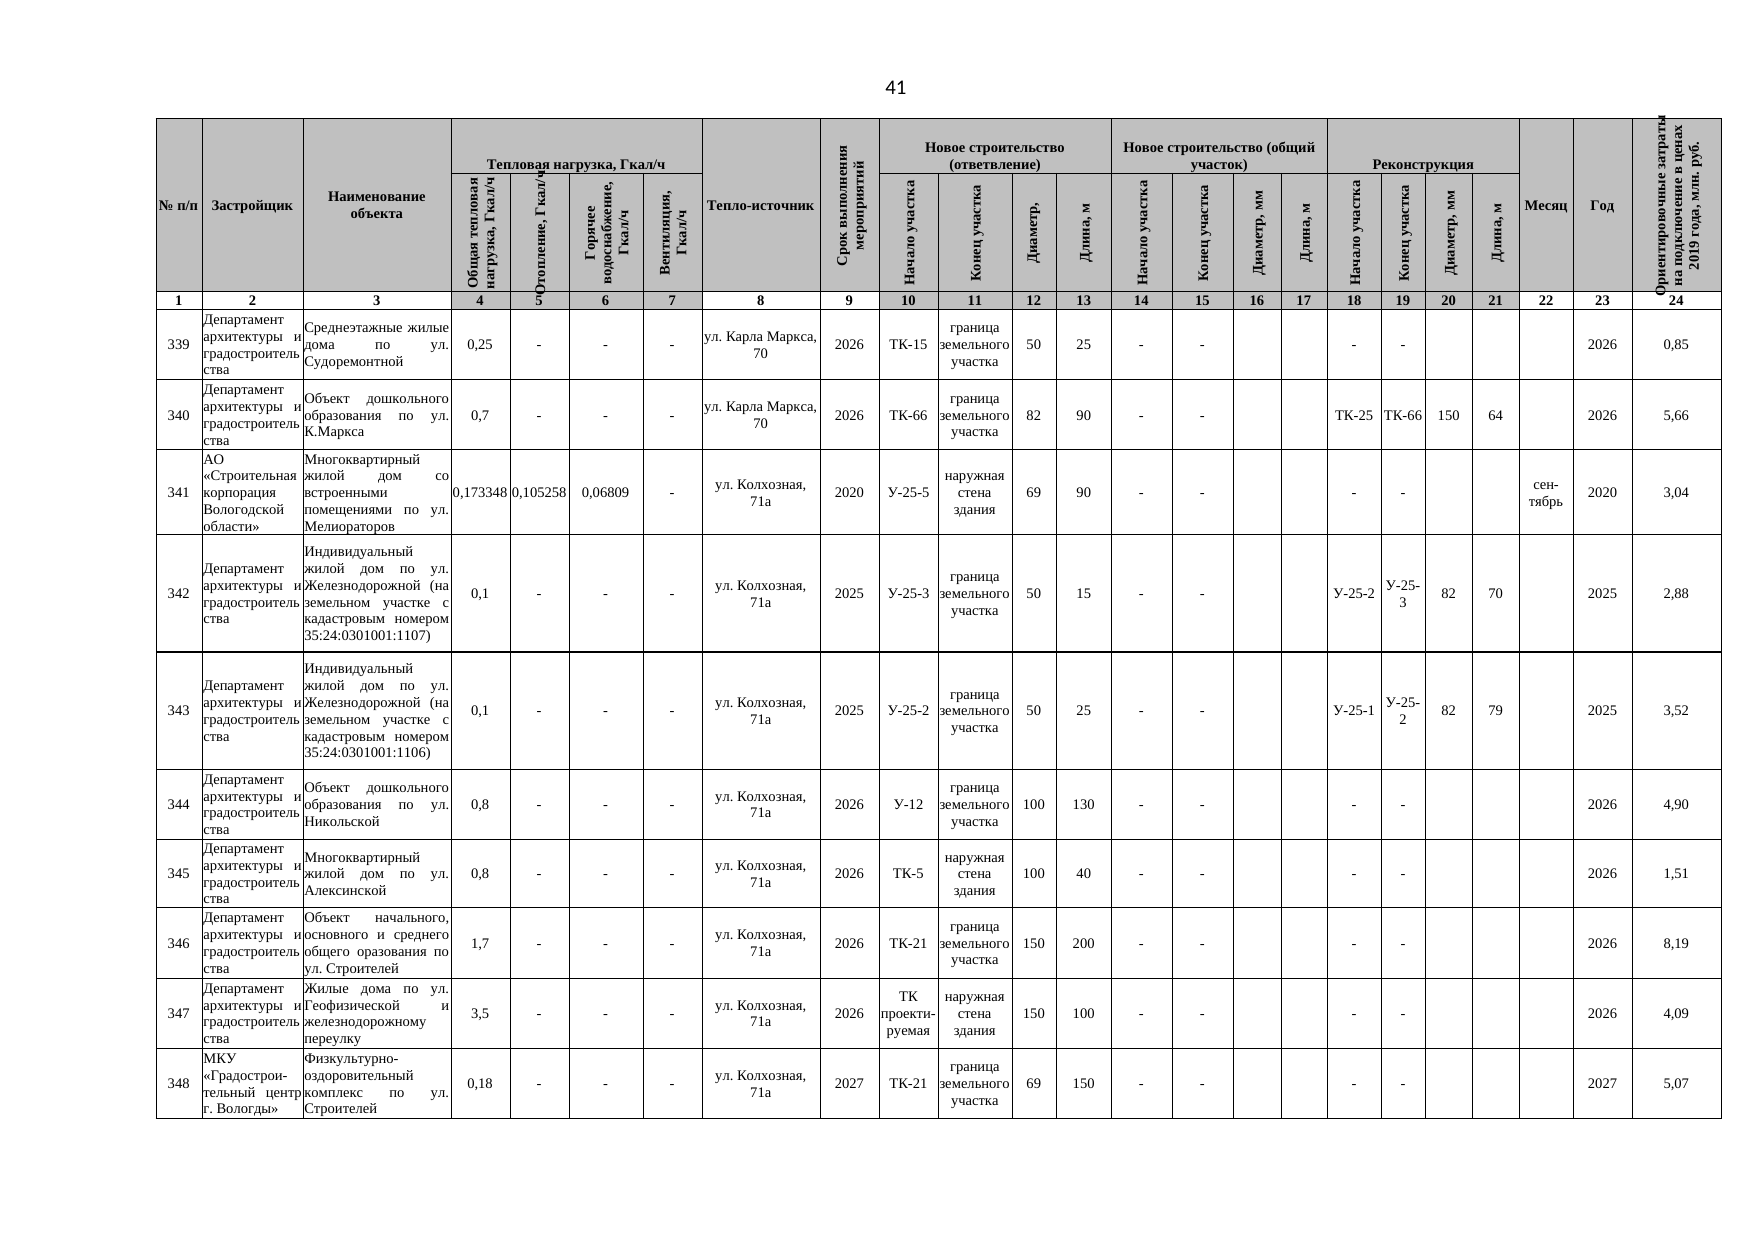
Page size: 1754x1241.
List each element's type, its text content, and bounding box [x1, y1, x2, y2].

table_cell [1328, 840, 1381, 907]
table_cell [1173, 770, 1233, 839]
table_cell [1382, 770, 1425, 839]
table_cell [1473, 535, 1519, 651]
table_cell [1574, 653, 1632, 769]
table_cell 13 [1057, 292, 1111, 309]
table_cell Диаметр, мм [1426, 174, 1472, 291]
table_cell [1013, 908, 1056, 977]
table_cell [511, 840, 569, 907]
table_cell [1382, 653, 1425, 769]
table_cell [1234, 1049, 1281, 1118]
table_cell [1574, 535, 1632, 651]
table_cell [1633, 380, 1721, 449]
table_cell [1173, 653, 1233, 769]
table_header Ориентировочные затраты на подключение в ценах 2019 года, млн. руб. [1633, 119, 1721, 291]
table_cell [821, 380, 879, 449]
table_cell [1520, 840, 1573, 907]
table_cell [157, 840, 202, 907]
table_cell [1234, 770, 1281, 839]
table_cell Начало участка [1328, 174, 1381, 291]
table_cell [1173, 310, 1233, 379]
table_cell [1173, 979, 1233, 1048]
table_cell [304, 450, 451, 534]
table_cell Отопление, Гкал/ч [511, 174, 569, 291]
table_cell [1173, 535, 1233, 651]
table_cell 3 [304, 292, 451, 309]
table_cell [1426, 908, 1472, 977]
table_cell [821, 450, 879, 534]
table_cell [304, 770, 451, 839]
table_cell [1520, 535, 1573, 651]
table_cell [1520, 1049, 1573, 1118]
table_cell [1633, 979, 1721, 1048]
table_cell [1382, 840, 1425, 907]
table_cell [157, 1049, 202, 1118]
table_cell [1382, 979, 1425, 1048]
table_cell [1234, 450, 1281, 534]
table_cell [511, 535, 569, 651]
table_cell 18 [1328, 292, 1381, 309]
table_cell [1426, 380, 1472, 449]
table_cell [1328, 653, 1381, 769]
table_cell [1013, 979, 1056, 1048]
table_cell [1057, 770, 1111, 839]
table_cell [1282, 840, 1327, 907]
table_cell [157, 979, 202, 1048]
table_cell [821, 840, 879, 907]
table_cell Конец участка [1382, 174, 1425, 291]
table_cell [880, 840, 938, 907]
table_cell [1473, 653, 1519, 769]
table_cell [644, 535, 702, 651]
table_header Наименование объекта [304, 119, 451, 291]
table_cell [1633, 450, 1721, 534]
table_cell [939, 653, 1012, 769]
table_cell Общая тепловая нагрузка, Гкал/ч [452, 174, 510, 291]
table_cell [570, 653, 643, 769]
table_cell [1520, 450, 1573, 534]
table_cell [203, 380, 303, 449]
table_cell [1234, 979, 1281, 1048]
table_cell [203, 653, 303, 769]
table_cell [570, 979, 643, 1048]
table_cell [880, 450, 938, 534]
table_cell 7 [644, 292, 702, 309]
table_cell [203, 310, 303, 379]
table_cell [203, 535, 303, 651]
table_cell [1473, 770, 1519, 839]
table_cell 1 [157, 292, 202, 309]
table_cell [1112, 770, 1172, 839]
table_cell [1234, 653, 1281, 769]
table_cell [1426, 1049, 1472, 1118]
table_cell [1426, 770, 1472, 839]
table_cell Диаметр, мм [1234, 174, 1281, 291]
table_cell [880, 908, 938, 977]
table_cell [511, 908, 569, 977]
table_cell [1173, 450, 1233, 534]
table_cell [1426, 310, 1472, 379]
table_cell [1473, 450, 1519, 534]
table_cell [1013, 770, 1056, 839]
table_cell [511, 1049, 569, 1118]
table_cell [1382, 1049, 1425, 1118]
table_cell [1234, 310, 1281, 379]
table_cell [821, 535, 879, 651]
table_cell 9 [821, 292, 879, 309]
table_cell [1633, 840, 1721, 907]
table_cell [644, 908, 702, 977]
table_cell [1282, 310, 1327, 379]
table_cell Начало участка [880, 174, 938, 291]
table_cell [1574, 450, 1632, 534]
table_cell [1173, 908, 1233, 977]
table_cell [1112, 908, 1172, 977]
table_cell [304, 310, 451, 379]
table_cell 15 [1173, 292, 1233, 309]
table_header Новое строительство (ответвление) [880, 119, 1111, 173]
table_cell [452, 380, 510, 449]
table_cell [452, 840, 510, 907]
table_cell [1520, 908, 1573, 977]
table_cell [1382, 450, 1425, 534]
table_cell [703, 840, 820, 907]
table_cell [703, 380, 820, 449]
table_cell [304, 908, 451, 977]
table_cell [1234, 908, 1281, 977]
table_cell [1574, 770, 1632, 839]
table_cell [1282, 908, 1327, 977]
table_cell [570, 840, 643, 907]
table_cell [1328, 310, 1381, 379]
table_cell 4 [452, 292, 510, 309]
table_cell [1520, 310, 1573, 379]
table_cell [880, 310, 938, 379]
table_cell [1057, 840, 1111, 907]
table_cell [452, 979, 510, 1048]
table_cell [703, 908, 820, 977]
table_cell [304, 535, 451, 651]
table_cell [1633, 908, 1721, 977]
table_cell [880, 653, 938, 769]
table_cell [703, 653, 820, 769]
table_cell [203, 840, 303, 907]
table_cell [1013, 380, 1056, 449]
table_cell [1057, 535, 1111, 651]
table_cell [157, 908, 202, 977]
table_header № п/п [157, 119, 202, 291]
table_cell Конец участка [1173, 174, 1233, 291]
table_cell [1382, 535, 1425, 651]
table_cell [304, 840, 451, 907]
table_cell 10 [880, 292, 938, 309]
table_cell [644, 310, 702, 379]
table_cell 14 [1112, 292, 1172, 309]
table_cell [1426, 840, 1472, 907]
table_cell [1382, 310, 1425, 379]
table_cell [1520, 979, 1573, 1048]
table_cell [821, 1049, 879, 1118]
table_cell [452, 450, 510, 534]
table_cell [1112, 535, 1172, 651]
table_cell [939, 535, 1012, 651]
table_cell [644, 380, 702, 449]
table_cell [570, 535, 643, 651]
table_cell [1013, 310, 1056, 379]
table_cell 12 [1013, 292, 1056, 309]
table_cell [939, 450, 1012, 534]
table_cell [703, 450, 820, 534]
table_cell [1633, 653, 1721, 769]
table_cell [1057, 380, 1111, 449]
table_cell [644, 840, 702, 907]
table_cell 22 [1520, 292, 1573, 309]
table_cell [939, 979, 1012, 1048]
table_cell 6 [570, 292, 643, 309]
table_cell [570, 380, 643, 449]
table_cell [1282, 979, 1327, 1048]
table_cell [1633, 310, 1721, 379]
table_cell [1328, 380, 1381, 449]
table_cell Длина, м [1057, 174, 1111, 291]
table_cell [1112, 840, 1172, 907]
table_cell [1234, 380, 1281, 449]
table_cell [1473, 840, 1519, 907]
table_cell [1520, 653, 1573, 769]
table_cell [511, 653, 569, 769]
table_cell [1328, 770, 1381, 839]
table_header Год [1574, 119, 1632, 291]
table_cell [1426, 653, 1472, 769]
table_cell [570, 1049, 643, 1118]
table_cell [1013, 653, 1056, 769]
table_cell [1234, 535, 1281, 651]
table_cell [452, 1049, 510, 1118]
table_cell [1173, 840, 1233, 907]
table_cell Горячее водоснабжение, Гкал/ч [570, 174, 643, 291]
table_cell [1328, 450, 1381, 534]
table_cell 5 [511, 292, 569, 309]
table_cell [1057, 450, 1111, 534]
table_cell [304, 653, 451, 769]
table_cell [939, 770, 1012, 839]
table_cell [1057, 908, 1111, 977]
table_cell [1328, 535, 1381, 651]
table_cell Вентиляция, Гкал/ч [644, 174, 702, 291]
table_cell 24 [1633, 292, 1721, 309]
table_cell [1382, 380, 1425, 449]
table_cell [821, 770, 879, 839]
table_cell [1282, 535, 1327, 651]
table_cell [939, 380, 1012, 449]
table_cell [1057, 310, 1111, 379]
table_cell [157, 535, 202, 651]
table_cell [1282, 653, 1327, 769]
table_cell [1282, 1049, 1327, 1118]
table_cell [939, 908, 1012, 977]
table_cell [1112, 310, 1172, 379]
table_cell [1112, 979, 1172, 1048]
table_header Месяц [1520, 119, 1573, 291]
table_cell Длина, м [1282, 174, 1327, 291]
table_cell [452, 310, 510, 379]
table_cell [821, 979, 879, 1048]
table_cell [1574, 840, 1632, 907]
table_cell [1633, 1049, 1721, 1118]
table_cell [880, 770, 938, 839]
table_header Застройщик [203, 119, 303, 291]
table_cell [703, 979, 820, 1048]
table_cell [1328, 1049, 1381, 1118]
table_cell 2 [203, 292, 303, 309]
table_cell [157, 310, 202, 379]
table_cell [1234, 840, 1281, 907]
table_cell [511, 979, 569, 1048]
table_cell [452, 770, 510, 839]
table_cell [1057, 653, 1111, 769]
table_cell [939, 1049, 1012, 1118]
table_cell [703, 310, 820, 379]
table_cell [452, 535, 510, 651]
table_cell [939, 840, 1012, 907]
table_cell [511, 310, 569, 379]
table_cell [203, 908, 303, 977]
table_cell 8 [703, 292, 820, 309]
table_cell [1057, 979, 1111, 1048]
table_header Срок выполнения мероприятий [821, 119, 879, 291]
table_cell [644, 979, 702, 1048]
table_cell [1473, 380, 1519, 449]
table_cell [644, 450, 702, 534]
table_cell Конец участка [939, 174, 1012, 291]
table_cell Диаметр, мм [1013, 174, 1056, 291]
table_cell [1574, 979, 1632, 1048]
table_header Тепловая нагрузка, Гкал/ч [452, 119, 702, 173]
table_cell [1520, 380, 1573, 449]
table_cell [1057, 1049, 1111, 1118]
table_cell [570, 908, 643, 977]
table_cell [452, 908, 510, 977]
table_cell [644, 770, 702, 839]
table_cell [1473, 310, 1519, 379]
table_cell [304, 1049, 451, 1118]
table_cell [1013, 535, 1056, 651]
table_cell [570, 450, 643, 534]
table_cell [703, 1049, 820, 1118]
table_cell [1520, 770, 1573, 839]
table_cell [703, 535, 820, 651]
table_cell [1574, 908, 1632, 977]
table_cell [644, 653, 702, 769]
table_cell 11 [939, 292, 1012, 309]
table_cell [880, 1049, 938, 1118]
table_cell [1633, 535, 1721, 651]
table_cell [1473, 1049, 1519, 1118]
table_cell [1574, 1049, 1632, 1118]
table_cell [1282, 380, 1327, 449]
table_cell 23 [1574, 292, 1632, 309]
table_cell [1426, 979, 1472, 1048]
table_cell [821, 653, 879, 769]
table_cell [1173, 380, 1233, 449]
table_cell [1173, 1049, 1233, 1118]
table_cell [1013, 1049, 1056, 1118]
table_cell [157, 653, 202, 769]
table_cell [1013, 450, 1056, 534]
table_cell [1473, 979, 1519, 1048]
table_cell Длина, м [1473, 174, 1519, 291]
table_header Новое строительство (общий участок) [1112, 119, 1327, 173]
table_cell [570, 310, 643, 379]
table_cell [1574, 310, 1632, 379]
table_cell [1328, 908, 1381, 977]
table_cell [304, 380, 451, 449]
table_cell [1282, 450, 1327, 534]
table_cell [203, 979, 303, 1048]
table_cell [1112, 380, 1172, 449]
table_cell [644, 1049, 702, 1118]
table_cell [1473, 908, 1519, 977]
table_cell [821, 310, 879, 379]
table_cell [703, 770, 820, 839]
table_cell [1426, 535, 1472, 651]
table_cell 21 [1473, 292, 1519, 309]
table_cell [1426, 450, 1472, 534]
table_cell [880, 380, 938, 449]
table_header Тепло-источник [703, 119, 820, 291]
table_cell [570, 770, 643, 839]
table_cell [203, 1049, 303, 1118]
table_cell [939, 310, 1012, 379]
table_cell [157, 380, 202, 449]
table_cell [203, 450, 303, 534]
table_cell 17 [1282, 292, 1327, 309]
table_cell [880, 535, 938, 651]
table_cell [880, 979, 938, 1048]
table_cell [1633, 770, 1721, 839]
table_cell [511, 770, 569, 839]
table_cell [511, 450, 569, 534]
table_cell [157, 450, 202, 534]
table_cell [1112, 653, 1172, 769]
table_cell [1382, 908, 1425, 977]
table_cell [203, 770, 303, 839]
table_header Реконструкция [1328, 119, 1519, 173]
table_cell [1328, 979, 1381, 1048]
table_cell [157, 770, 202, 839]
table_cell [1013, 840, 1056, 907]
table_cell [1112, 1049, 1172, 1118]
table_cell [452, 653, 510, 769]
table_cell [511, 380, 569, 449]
table_cell 20 [1426, 292, 1472, 309]
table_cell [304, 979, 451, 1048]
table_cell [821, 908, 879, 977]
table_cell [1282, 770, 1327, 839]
table_cell 16 [1234, 292, 1281, 309]
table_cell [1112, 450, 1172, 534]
table_cell Начало участка [1112, 174, 1172, 291]
table_cell 19 [1382, 292, 1425, 309]
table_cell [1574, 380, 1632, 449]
